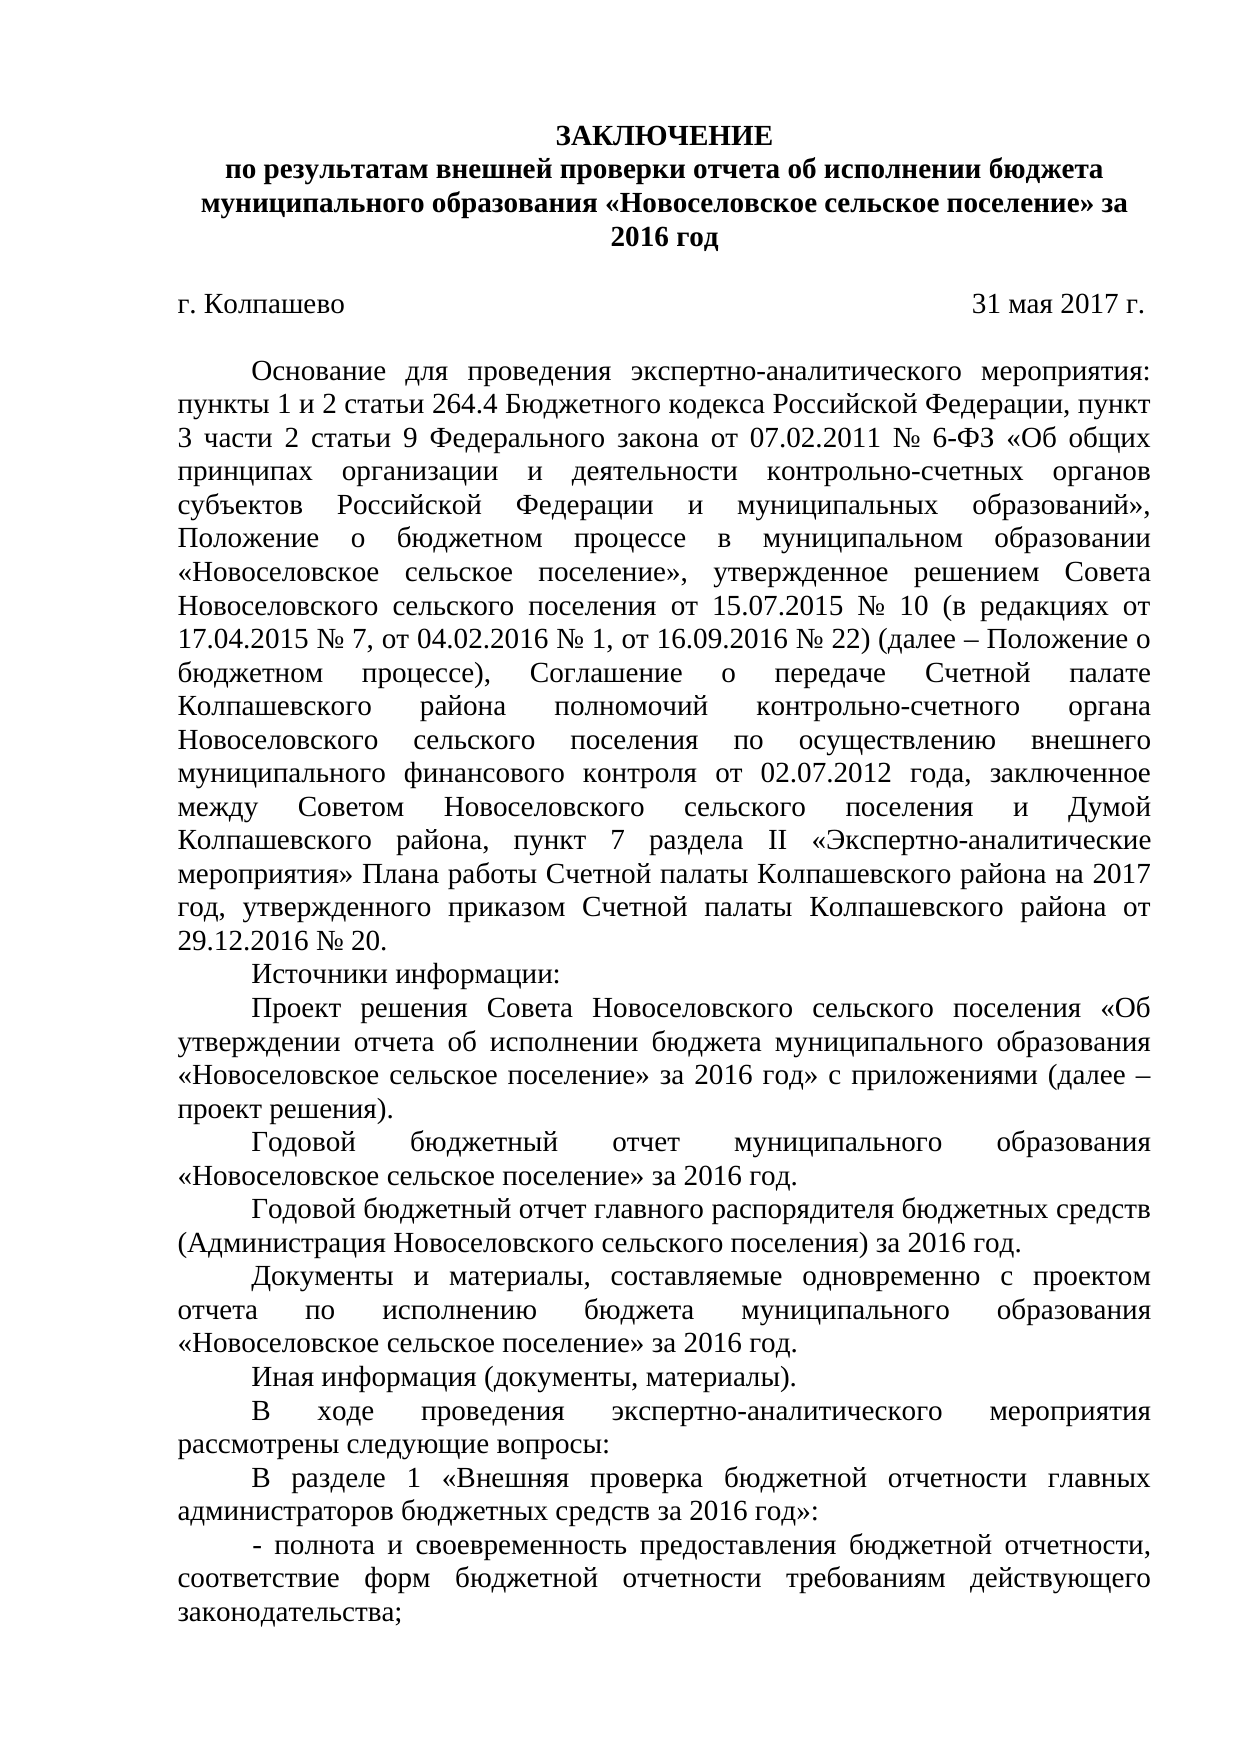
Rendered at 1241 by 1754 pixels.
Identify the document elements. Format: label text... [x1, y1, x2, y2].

text Основание для проведения экспертно-аналитического мероприятия: пункты 1 и 2 статьи 264.4 Бюджетного кодекса Российской Федерации, пункт 3 части 2 статьи 9 Федерального закона от 07.02.2011 № 6-ФЗ «Об общих принципах организации и деятельности контрольно-счетных органов субъектов Российской Федерации и муниципальных образований», Положение о бюджетном процессе в муниципальном образовании «Новоселовское сельское поселение», утвержденное решением Совета Новоселовского сельского поселения от 15.07.2015 № 10 (в редакциях от 17.04.2015 № 7, от 04.02.2016 № 1, от 16.09.2016 № 22) (далее – Положение о бюджетном процессе), Соглашение о передаче Счетной палате Колпашевского района полномочий контрольно-счетного органа Новоселовского сельского поселения по осуществлению внешнего муниципального финансового контроля от 02.07.2012 года, заключенное между Советом Новоселовского сельского поселения и Думой Колпашевского района, пункт 7 раздела II «Экспертно-аналитические мероприятия» Плана работы Счетной палаты Колпашевского района на 2017 год, утвержденного приказом Счетной палаты Колпашевского района от 29.12.2016 № 20. [177, 353, 1152, 957]
text Источники информации: [177, 957, 1152, 990]
text Годовой бюджетный отчет муниципального образования «Новоселовское сельское поселение» за 2016 год. [177, 1124, 1152, 1191]
text В разделе 1 «Внешняя проверка бюджетной отчетности главных администраторов бюджетных средств за 2016 год»: [177, 1460, 1152, 1527]
text ЗАКЛЮЧЕНИЕ [177, 118, 1152, 152]
text г. Колпашево 31 мая 2017 г. [177, 286, 1152, 319]
text Годовой бюджетный отчет главного распорядителя бюджетных средств (Администрация Новоселовского сельского поселения) за 2016 год. [177, 1191, 1152, 1258]
text по результатам внешней проверки отчета об исполнении бюджета муниципального образования «Новоселовское сельское поселение» за 2016 год [177, 152, 1152, 252]
text В ходе проведения экспертно-аналитического мероприятия рассмотрены следующие вопросы: [177, 1393, 1152, 1460]
text Проект решения Совета Новоселовского сельского поселения «Об утверждении отчета об исполнении бюджета муниципального образования «Новоселовское сельское поселение» за 2016 год» с приложениями (далее – проект решения). [177, 990, 1152, 1124]
text Документы и материалы, составляемые одновременно с проектом отчета по исполнению бюджета муниципального образования «Новоселовское сельское поселение» за 2016 год. [177, 1258, 1152, 1359]
text Иная информация (документы, материалы). [177, 1359, 1152, 1393]
text - полнота и своевременность предоставления бюджетной отчетности, соответствие форм бюджетной отчетности требованиям действующего законодательства; [177, 1527, 1152, 1627]
